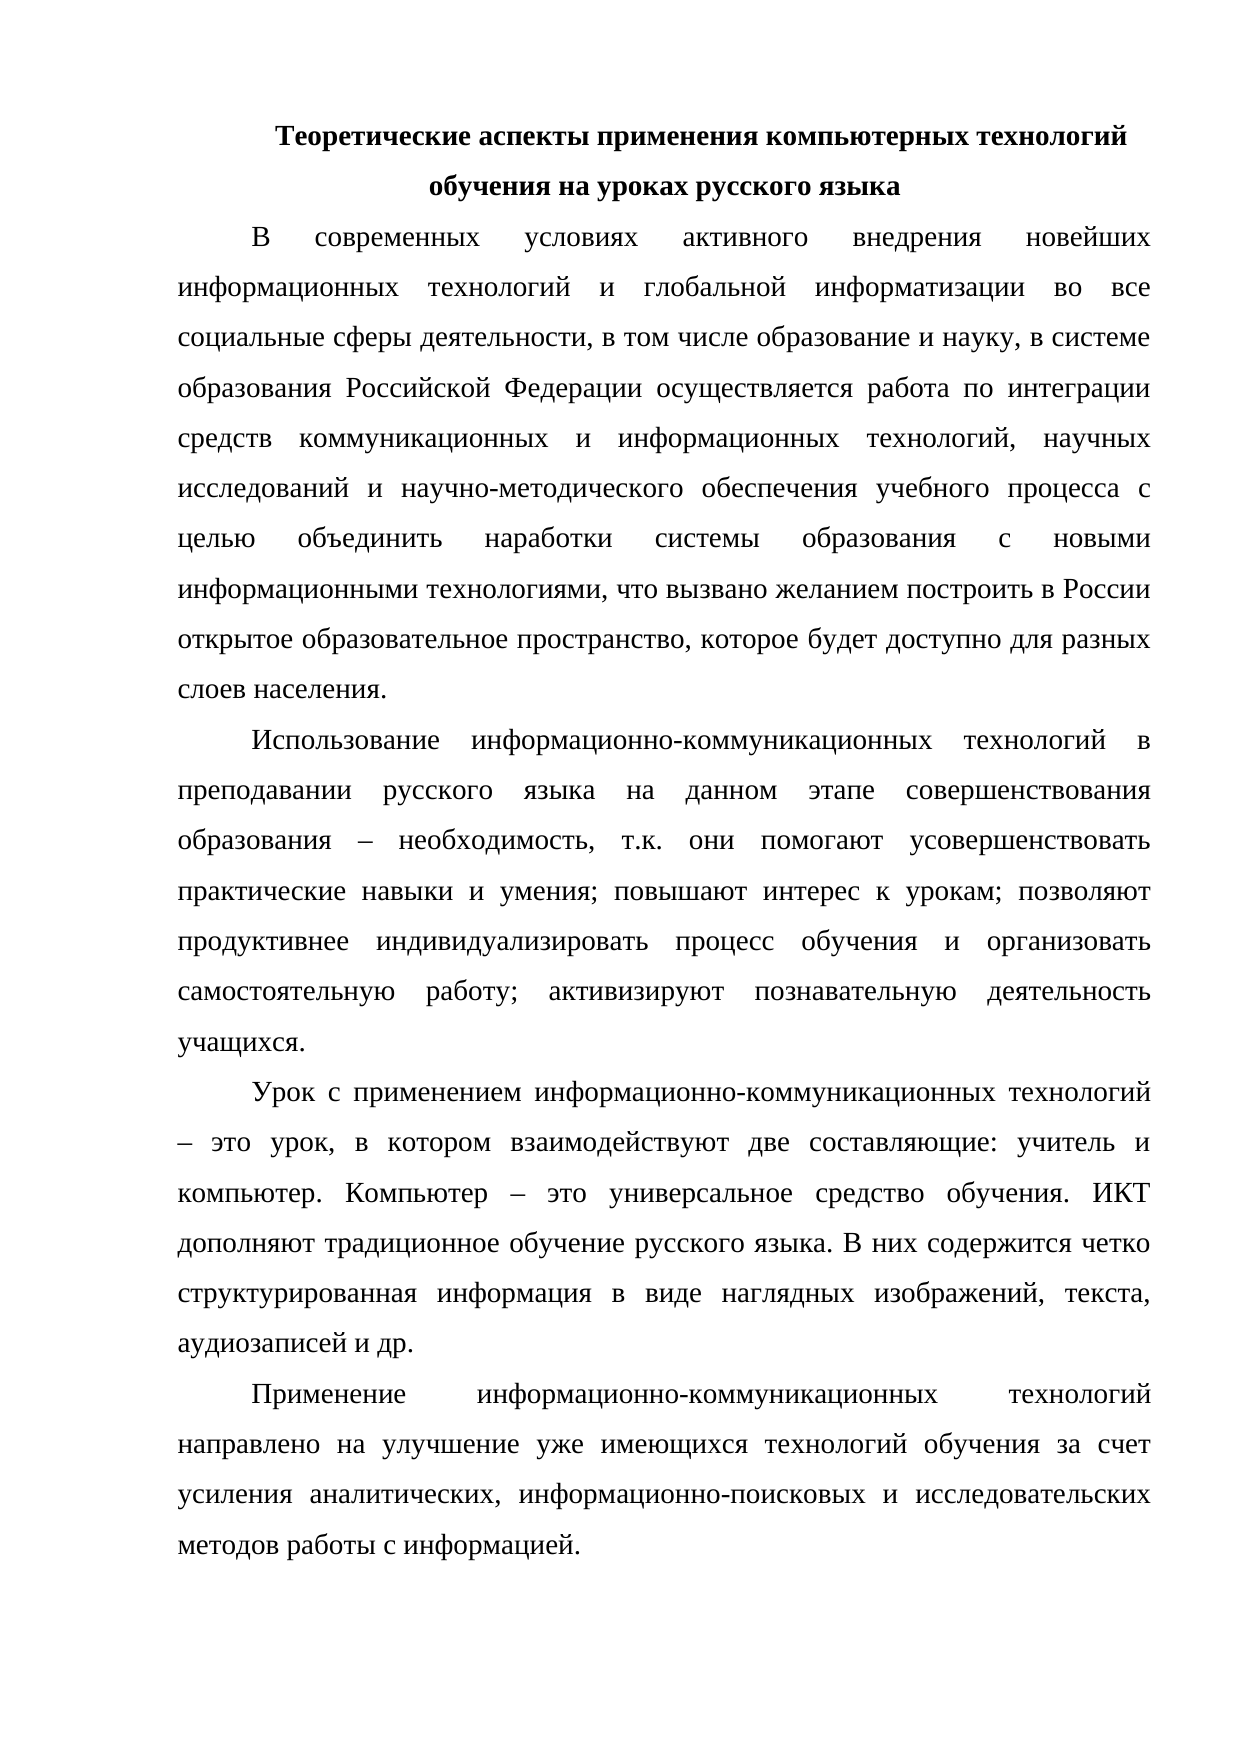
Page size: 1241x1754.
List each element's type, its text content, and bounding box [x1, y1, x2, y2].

text Теоретические аспекты применения компьютерных технологий обучения на уроках русского языка [177, 118, 1152, 202]
text В современных условиях активного внедрения новейших информационных технологий и глобальной информатизации во все социальные сферы деятельности, в том числе образование и науку, в системе образования Российской Федерации осуществляется работа по интеграции средств коммуникационных и информационных технологий, научных исследований и научно-методического обеспечения учебного процесса с целью объединить наработки системы образования с новыми информационными технологиями, что вызвано желанием построить в России открытое образовательное пространство, которое будет доступно для разных слоев населения. [177, 219, 1152, 705]
text Использование информационно-коммуникационных технологий в преподавании русского языка на данном этапе совершенствования образования – необходимость, т.к. они помогают усовершенствовать практические навыки и умения; повышают интерес к урокам; позволяют продуктивнее индивидуализировать процесс обучения и организовать самостоятельную работу; активизируют познавательную деятельность учащихся. [177, 722, 1152, 1057]
text Урок с применением информационно-коммуникационных технологий – это урок, в котором взаимодействуют две составляющие: учитель и компьютер. Компьютер – это универсальное средство обучения. ИКТ дополняют традиционное обучение русского языка. В них содержится четко структурированная информация в виде наглядных изображений, текста, аудиозаписей и др. [177, 1074, 1152, 1359]
text Применение информационно-коммуникационных технологий направлено на улучшение уже имеющихся технологий обучения за счет усиления аналитических, информационно-поисковых и исследовательских методов работы с информацией. [177, 1376, 1152, 1560]
